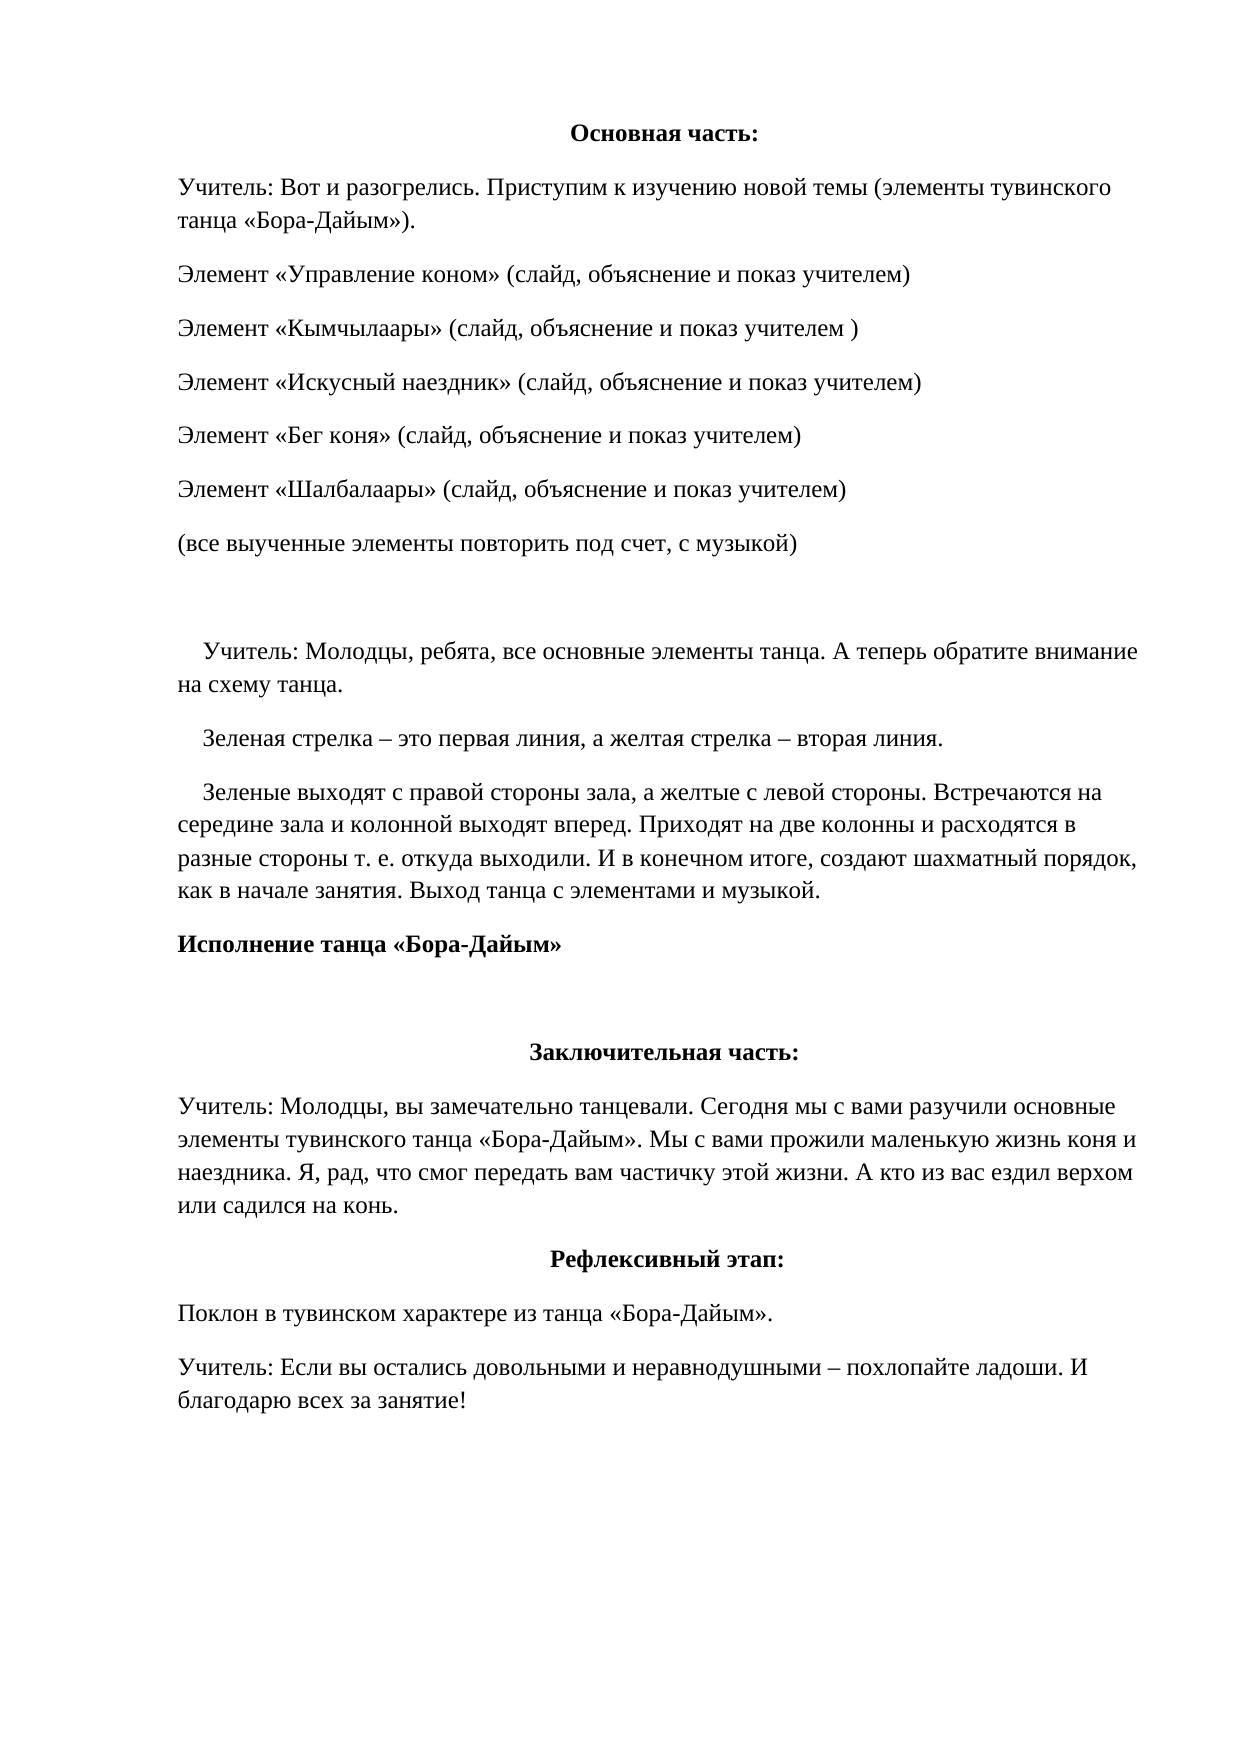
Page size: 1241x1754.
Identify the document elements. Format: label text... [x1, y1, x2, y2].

text Поклон в тувинском характере из танца «Бора-Дайым». [177, 1298, 1152, 1327]
text Элемент «Шалбалаары» (слайд, объяснение и показ учителем) [177, 474, 1152, 503]
text Элемент «Кымчылаары» (слайд, объяснение и показ учителем ) [177, 313, 1152, 341]
text Рефлексивный этап: [177, 1244, 1152, 1273]
text Зеленая стрелка – это первая линия, а желтая стрелка – вторая линия. [177, 723, 1152, 751]
text Учитель: Молодцы, ребята, все основные элементы танца. А теперь обратите внимание на схему танца. [177, 636, 1152, 698]
text Элемент «Управление коном» (слайд, объяснение и показ учителем) [177, 259, 1152, 288]
text Элемент «Бег коня» (слайд, объяснение и показ учителем) [177, 420, 1152, 449]
text (все выученные элементы повторить под счет, с музыкой) [177, 528, 1152, 557]
text Учитель: Молодцы, вы замечательно танцевали. Сегодня мы с вами разучили основные элементы тувинского танца «Бора-Дайым». Мы с вами прожили маленькую жизнь коня и наездника. Я, рад, что смог передать вам частичку этой жизни. А кто из вас ездил верхом или садился на конь. [177, 1091, 1152, 1219]
text Учитель: Вот и разогрелись. Приступим к изучению новой темы (элементы тувинского танца «Бора-Дайым»). [177, 172, 1152, 234]
text Учитель: Если вы остались довольными и неравнодушными – похлопайте ладоши. И благодарю всех за занятие! [177, 1352, 1152, 1413]
text Зеленые выходят с правой стороны зала, а желтые с левой стороны. Встречаются на середине зала и колонной выходят вперед. Приходят на две колонны и расходятся в разные стороны т. е. откуда выходили. И в конечном итоге, создают шахматный порядок, как в начале занятия. Выход танца с элементами и музыкой. [177, 777, 1152, 904]
text Исполнение танца «Бора-Дайым» [177, 929, 1152, 958]
text Основная часть: [177, 118, 1152, 147]
text Элемент «Искусный наездник» (слайд, объяснение и показ учителем) [177, 367, 1152, 395]
text Заключительная часть: [177, 1037, 1152, 1066]
